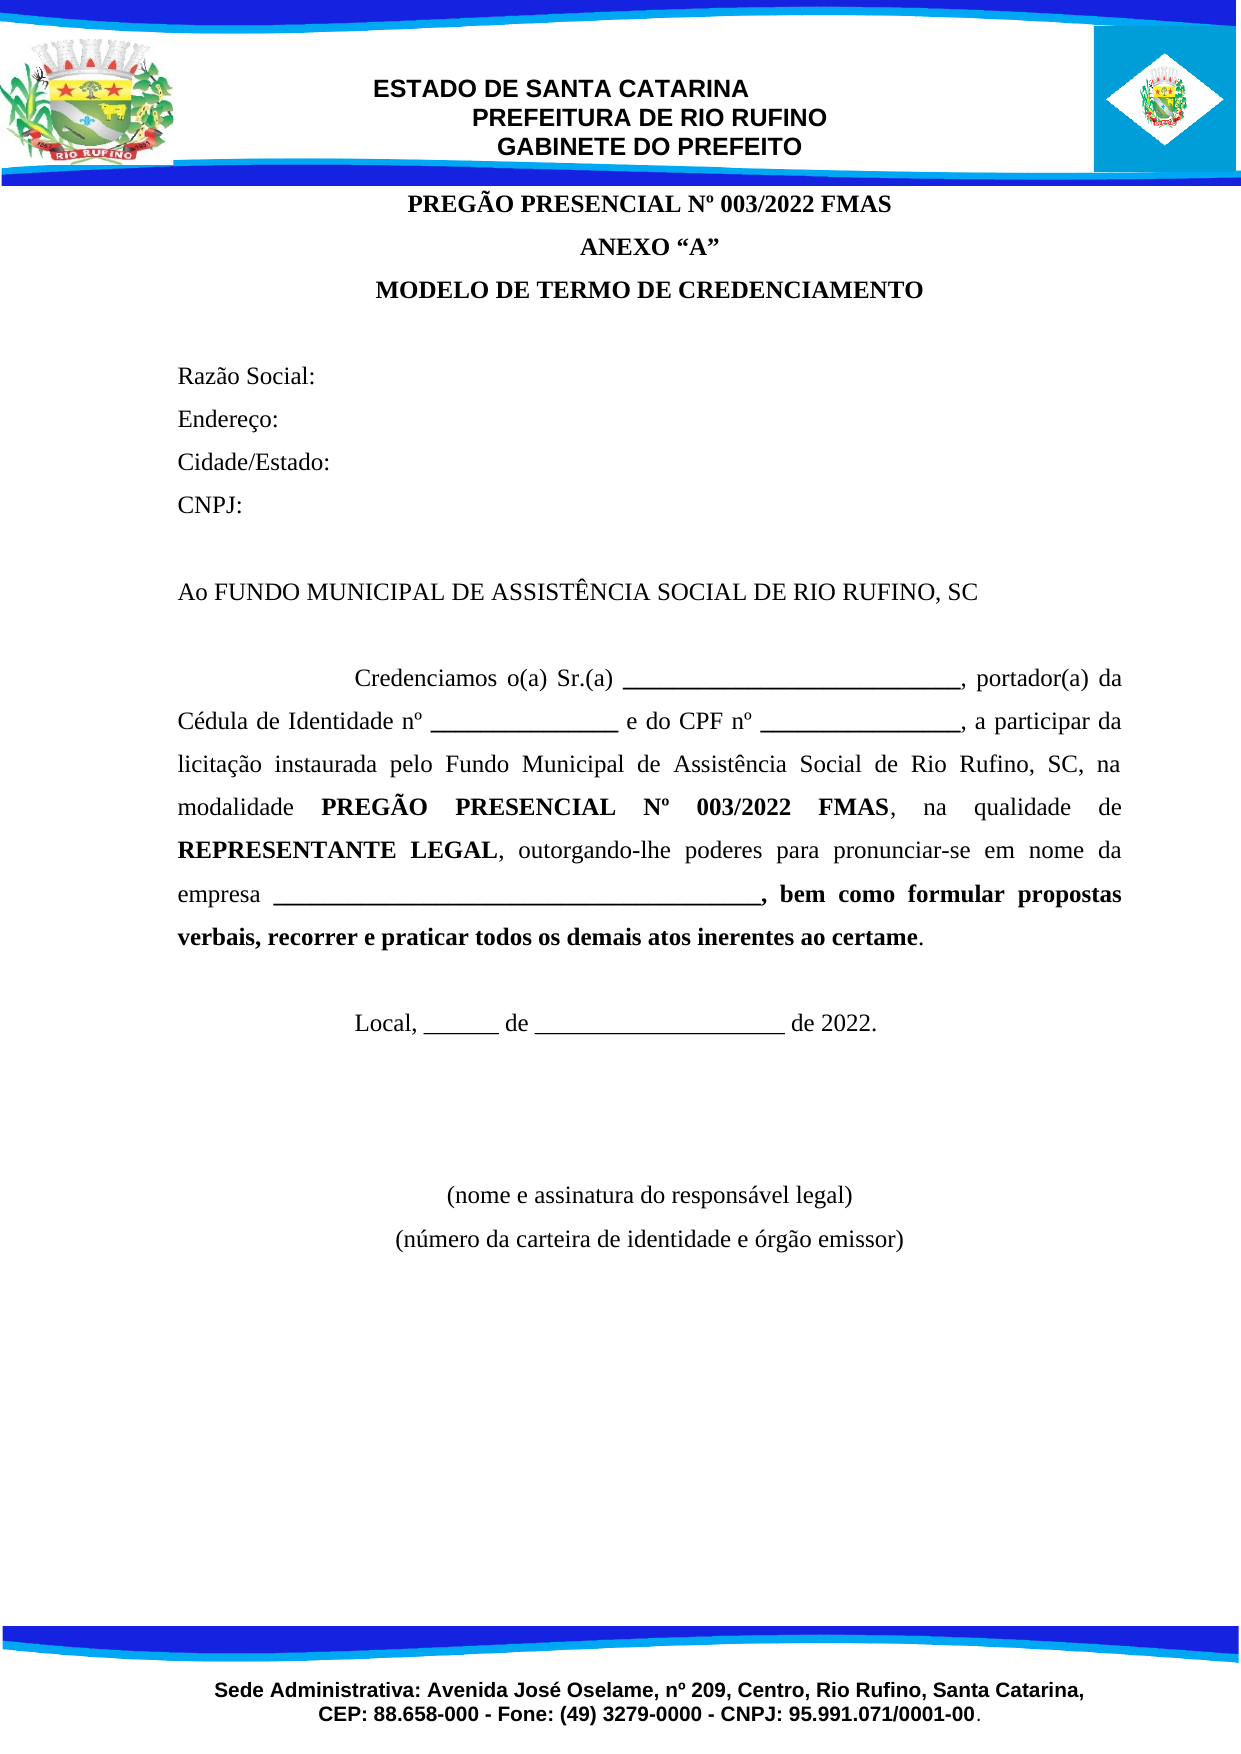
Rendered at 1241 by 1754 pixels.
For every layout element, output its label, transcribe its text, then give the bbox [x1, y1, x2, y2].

text Local, ______ de ____________________ de 2022. [177, 1008, 1122, 1037]
text Razão Social: [177, 361, 1122, 390]
subtitle MODELO DE TERMO DE CREDENCIAMENTO [177, 275, 1122, 304]
text Prefeito de Rio RufinoPREGÃO PRESENCIAL Nº 003/2022 FMAS [177, 189, 1122, 217]
text Endereço: [177, 404, 1122, 433]
text (nome e assinatura do responsável legal) [177, 1181, 1122, 1209]
picture [0, 16, 1241, 186]
subtitle Ao FUNDO MUNICIPAL DE ASSISTÊNCIA SOCIAL DE RIO RUFINO, SC [177, 577, 1122, 606]
picture [2, 1626, 1239, 1653]
picture [1237, 38, 1241, 170]
subtitle ANEXO “A” [177, 232, 1122, 261]
picture [1108, 55, 1222, 144]
picture [2, 1644, 1239, 1754]
text Credenciamos o(a) Sr.(a) ___________________________, portador(a) da Cédula de Identidade nº _______________ e do CPF nº ________________, a participar da licitação instaurada pelo Fundo Municipal de Assistência Social de Rio Rufino, SC, na modalidade PREGÃO PRESENCIAL Nº 003/2022 FMAS, na qualidade de REPRESENTANTE LEGAL, outorgando-lhe poderes para pronunciar-se em nome da empresa _______________________________________, bem como formular propostas verbais, recorrer e praticar todos os demais atos inerentes ao certame. [177, 663, 1122, 951]
text CNPJ: [177, 491, 1122, 519]
text (número da carteira de identidade e órgão emissor) [177, 1224, 1122, 1252]
text Cidade/Estado: [177, 447, 1122, 476]
picture [0, 0, 1236, 25]
